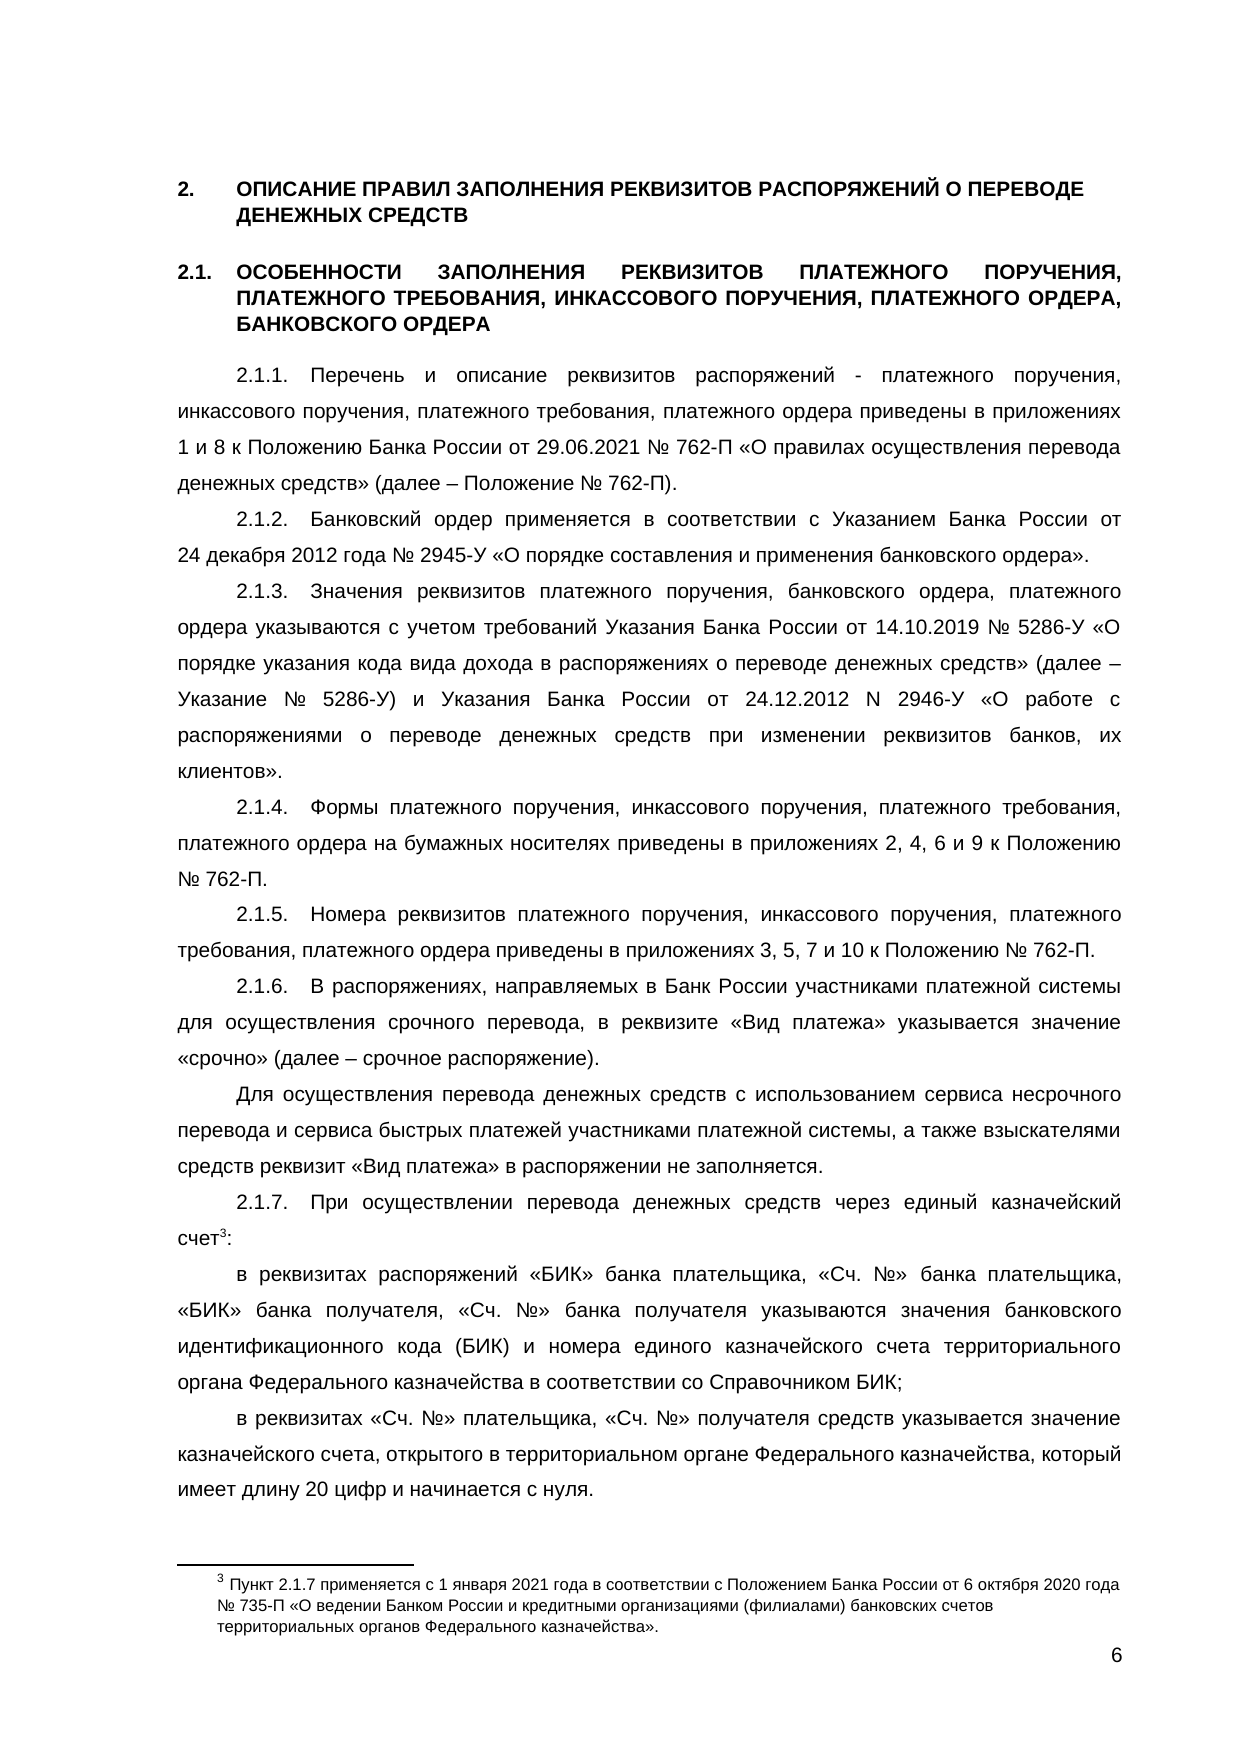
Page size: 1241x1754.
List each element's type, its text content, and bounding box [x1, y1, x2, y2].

list ОПИСАНИЕ ПРАВИЛ ЗАПОЛНЕНИЯ РЕКВИЗИТОВ РАСПОРЯЖЕНИЙ О ПЕРЕВОДЕ ДЕНЕЖНЫХ СРЕДСТВ [177, 177, 1122, 227]
list Для осуществления перевода денежных средств с использованием сервиса несрочного перевода и сервиса быстрых платежей участниками платежной системы, а также взыскателями средств реквизит «Вид платежа» в распоряжении не заполняется. [177, 1082, 1122, 1178]
list Номера реквизитов платежного поручения, инкассового поручения, платежного требования, платежного ордера приведены в приложениях 3, 5, 7 и 10 к Положению № 762-П. [177, 902, 1122, 962]
list в реквизитах «Сч. №» плательщика, «Сч. №» получателя средств указывается значение казначейского счета, открытого в территориальном органе Федерального казначейства, который имеет длину 20 цифр и начинается с нуля. [177, 1405, 1122, 1501]
list ОСОБЕННОСТИ ЗАПОЛНЕНИЯ РЕКВИЗИТОВ ПЛАТЕЖНОГО ПОРУЧЕНИЯ, ПЛАТЕЖНОГО ТРЕБОВАНИЯ, ИНКАССОВОГО ПОРУЧЕНИЯ, ПЛАТЕЖНОГО ОРДЕРА, БАНКОВСКОГО ОРДЕРА [177, 260, 1122, 336]
list В распоряжениях, направляемых в Банк России участниками платежной системы для осуществления срочного перевода, в реквизите «Вид платежа» указывается значение «срочно» (далее – срочное распоряжение). [177, 974, 1122, 1070]
list Значения реквизитов платежного поручения, банковского ордера, платежного ордера указываются с учетом требований Указания Банка России от 14.10.2019 № 5286-У «О порядке указания кода вида дохода в распоряжениях о переводе денежных средств» (далее – Указание № 5286-У) и Указания Банка России от 24.12.2012 N 2946-У «О работе с распоряжениями о переводе денежных средств при изменении реквизитов банков, их клиентов». [177, 579, 1122, 782]
list При осуществлении перевода денежных средств через единый казначейский счет: [177, 1190, 1122, 1250]
list Банковский ордер применяется в соответствии с Указанием Банка России от 24 декабря 2012 года № 2945-У «О порядке составления и применения банковского ордера». [177, 507, 1122, 567]
list Перечень и описание реквизитов распоряжений - платежного поручения, инкассового поручения, платежного требования, платежного ордера приведены в приложениях 1 и 8 к Положению Банка России от 29.06.2021 № 762-П «О правилах осуществления перевода денежных средств» (далее – Положение № 762-П). [177, 363, 1122, 495]
list в реквизитах распоряжений «БИК» банка плательщика, «Сч. №» банка плательщика, «БИК» банка получателя, «Сч. №» банка получателя указываются значения банковского идентификационного кода (БИК) и номера единого казначейского счета территориального органа Федерального казначейства в соответствии со Справочником БИК; [177, 1262, 1122, 1393]
list Формы платежного поручения, инкассового поручения, платежного требования, платежного ордера на бумажных носителях приведены в приложениях 2, 4, 6 и 9 к Положению № 762-П. [177, 794, 1122, 890]
